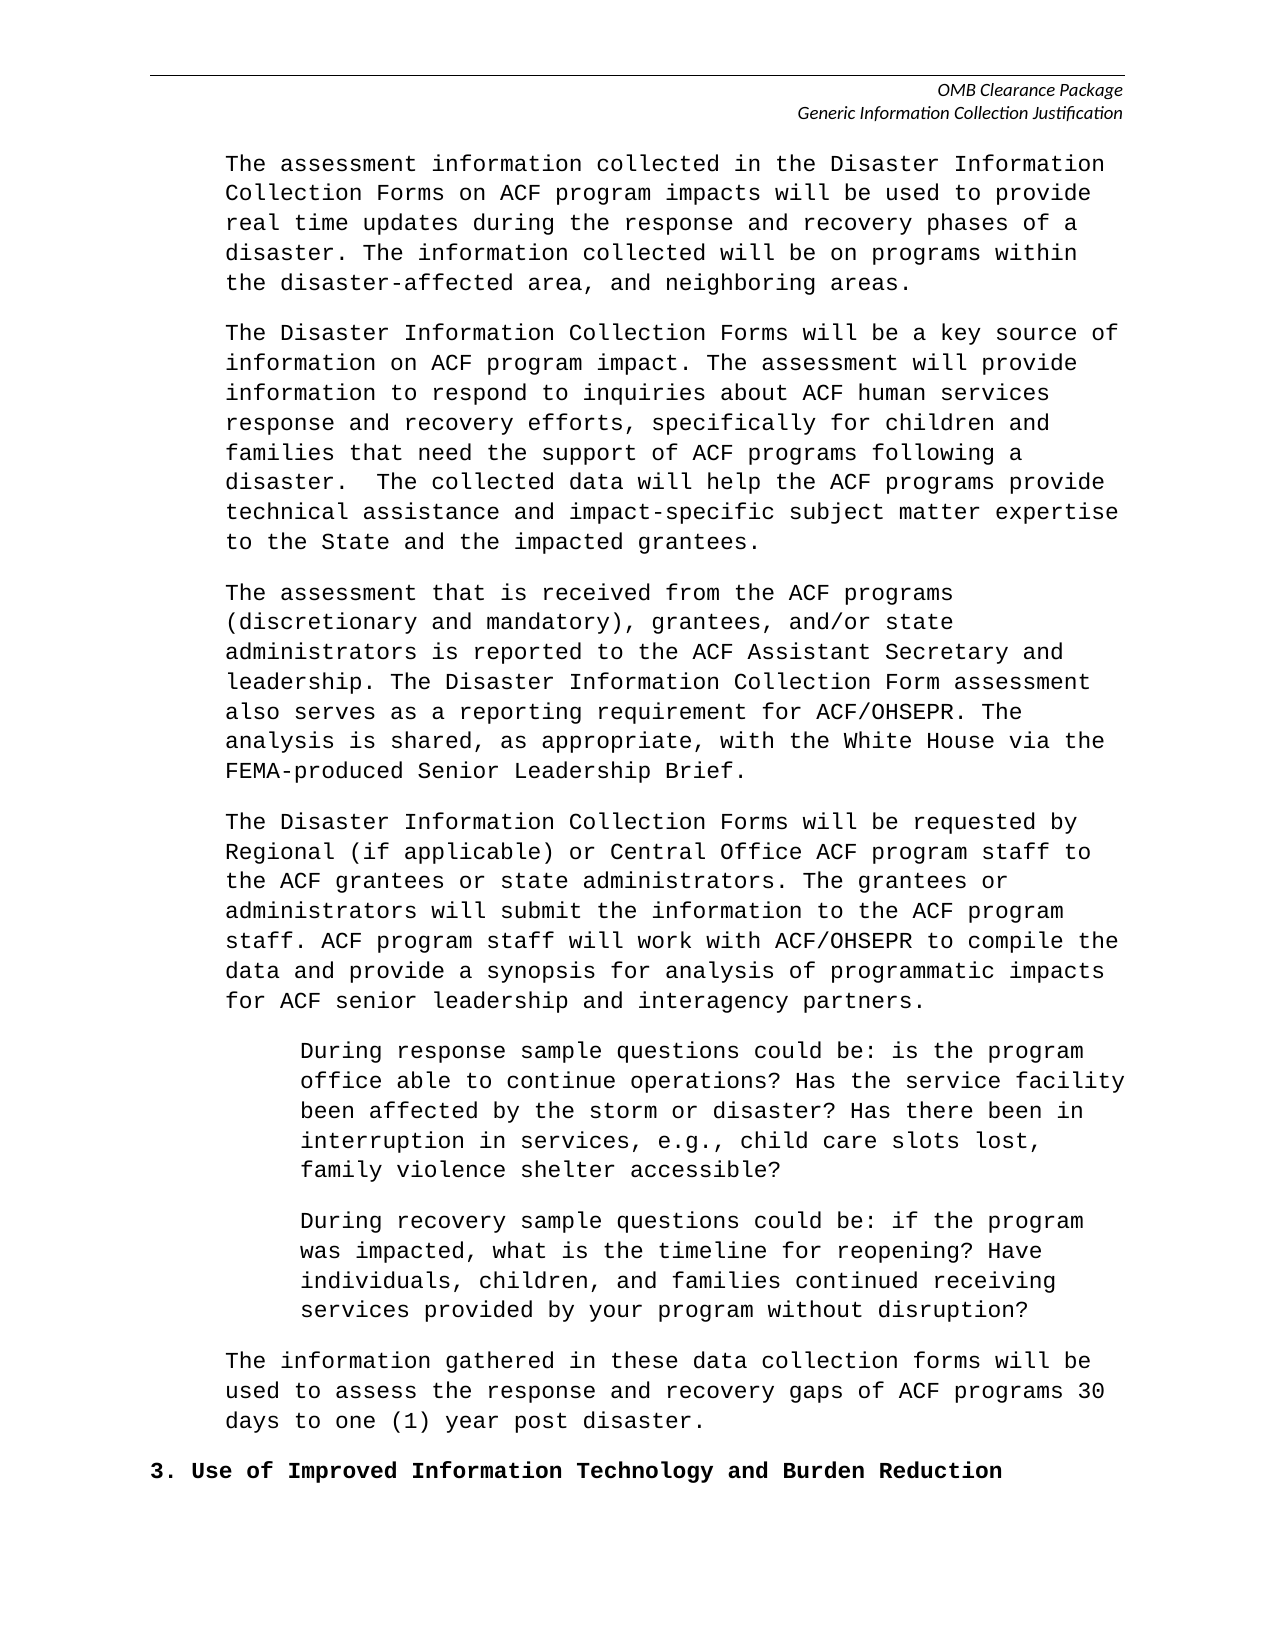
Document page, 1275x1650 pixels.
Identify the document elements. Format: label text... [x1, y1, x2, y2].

text During response sample questions could be: is the program office able to continue operations? Has the service facility been affected by the storm or disaster? Has there been in interruption in services, e.g., child care slots lost, family violence shelter accessible? [300, 1040, 1125, 1185]
text The information gathered in these data collection forms will be used to assess the response and recovery gaps of ACF programs 30 days to one (1) year post disaster. [225, 1349, 1125, 1435]
text The assessment that is received from the ACF programs (discretionary and mandatory), grantees, and/or state administrators is reported to the ACF Assistant Secretary and leadership. The Disaster Information Collection Form assessment also serves as a reporting requirement for ACF/OHSEPR. The analysis is shared, as appropriate, with the White House via the FEMA-produced Senior Leadership Brief. [225, 581, 1125, 786]
text The Disaster Information Collection Forms will be a key source of information on ACF program impact. The assessment will provide information to respond to inquiries about ACF human services response and recovery efforts, specifically for children and families that need the support of ACF programs following a disaster. The collected data will help the ACF programs provide technical assistance and impact-specific subject matter expertise to the State and the impacted grantees. [225, 322, 1125, 556]
text 3. Use of Improved Information Technology and Burden Reduction [150, 1460, 1125, 1486]
text The Disaster Information Collection Forms will be requested by Regional (if applicable) or Central Office ACF program staff to the ACF grantees or state administrators. The grantees or administrators will submit the information to the ACF program staff. ACF program staff will work with ACF/OHSEPR to compile the data and provide a synopsis for analysis of programmatic impacts for ACF senior leadership and interagency partners. [225, 810, 1125, 1015]
text The assessment information collected in the Disaster Information Collection Forms on ACF program impacts will be used to provide real time updates during the response and recovery phases of a disaster. The information collected will be on programs within the disaster-affected area, and neighboring areas. [225, 152, 1125, 297]
text During recovery sample questions could be: if the program was impacted, what is the timeline for reopening? Have individuals, children, and families continued receiving services provided by your program without disruption? [300, 1209, 1125, 1325]
